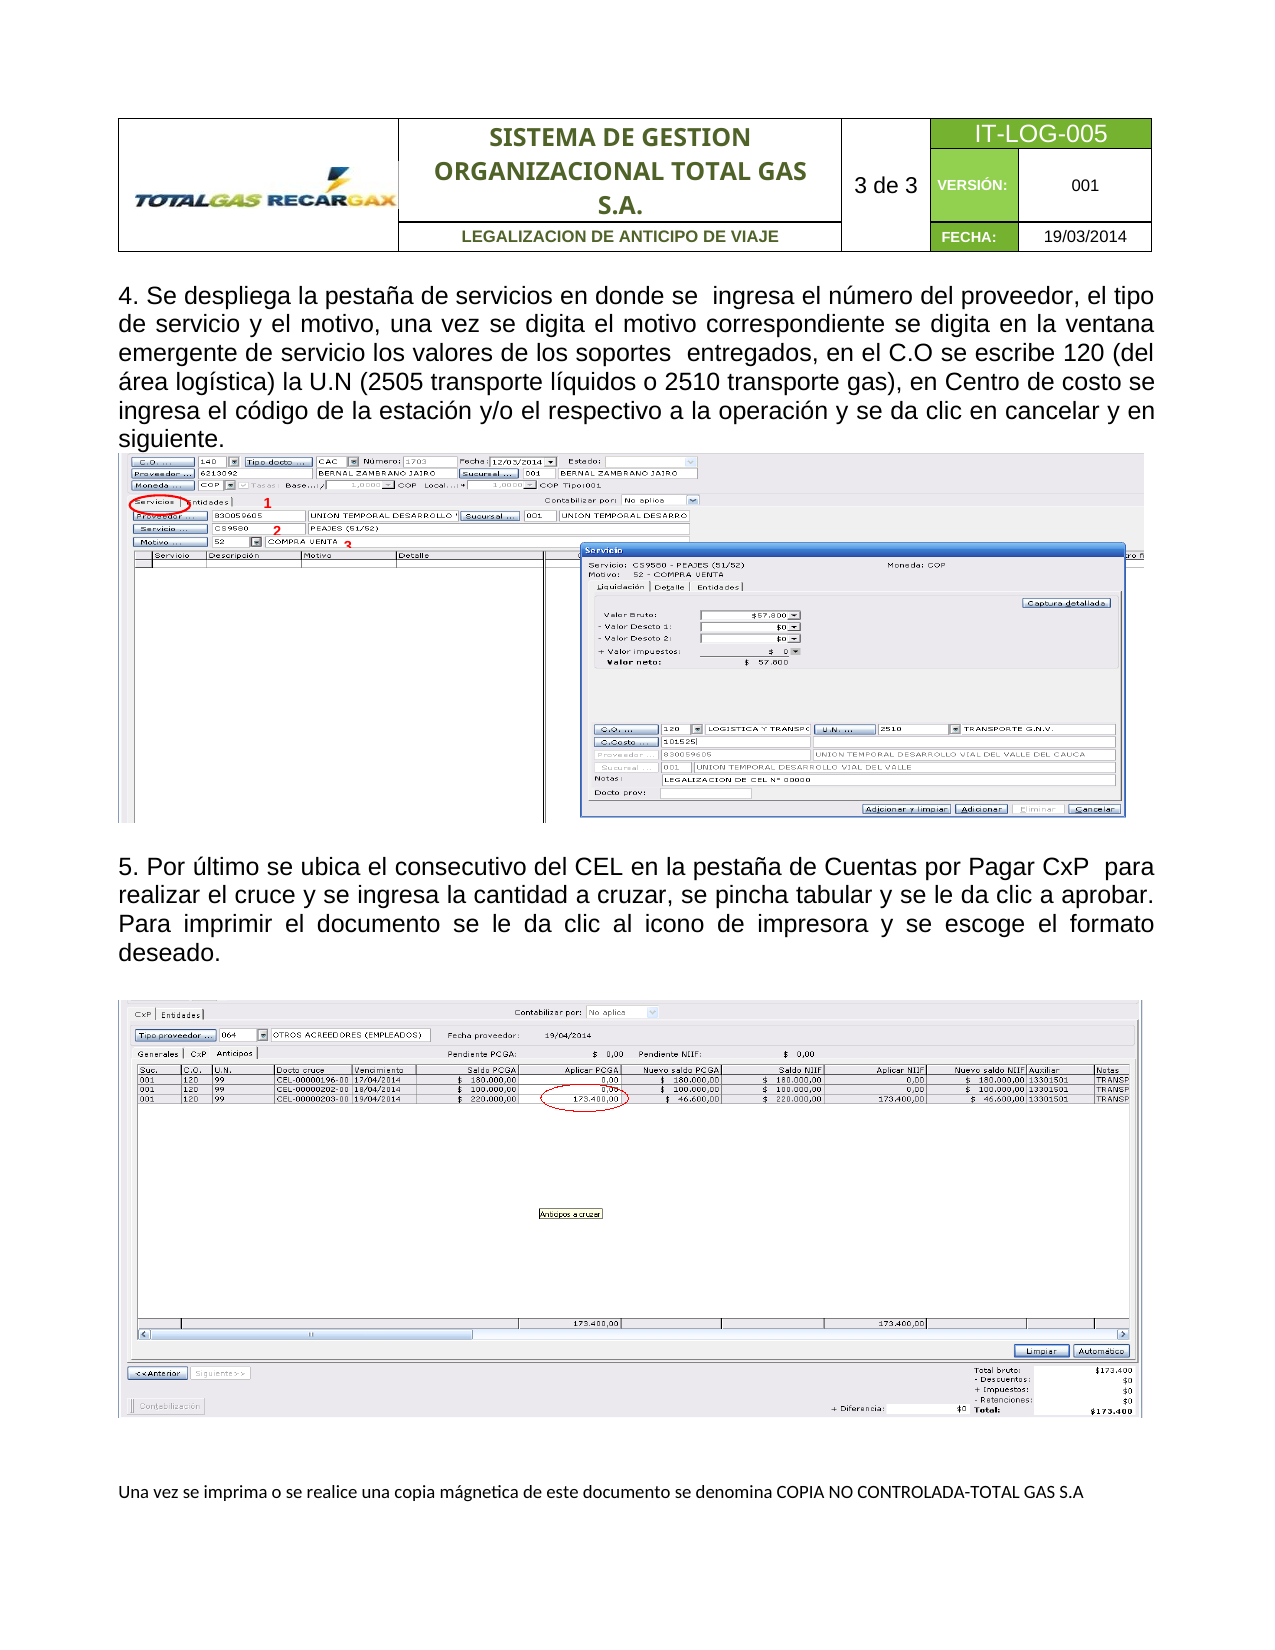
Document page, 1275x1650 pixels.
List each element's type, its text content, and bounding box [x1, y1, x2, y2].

picture [118, 453, 1144, 823]
picture [118, 1000, 1143, 1418]
picture [129, 161, 399, 209]
text 5. Por último se ubica el consecutivo del CEL en la pestaña de Cuentas por Pagar CxP para realizar el cruce y se ingresa la cantidad a cruzar, se pincha tabular y se le da clic a aprobar. Para imprimir el documento se le da clic al icono de impresora y se escoge el formato deseado. [118, 852, 1157, 967]
text 4. Se despliega la pestaña de servicios en donde se ingresa el número del proveedor, el tipo de servicio y el motivo, una vez se digita el motivo correspondiente se digita en la ventana emergente de servicio los valores de los soportes entregados, en el C.O se escribe 120 (del área logística) la U.N (2505 transporte líquidos o 2510 transporte gas), en Centro de costo se ingresa el código de la estación y/o el respectivo a la operación y se da clic en cancelar y en siguiente. [118, 281, 1157, 453]
